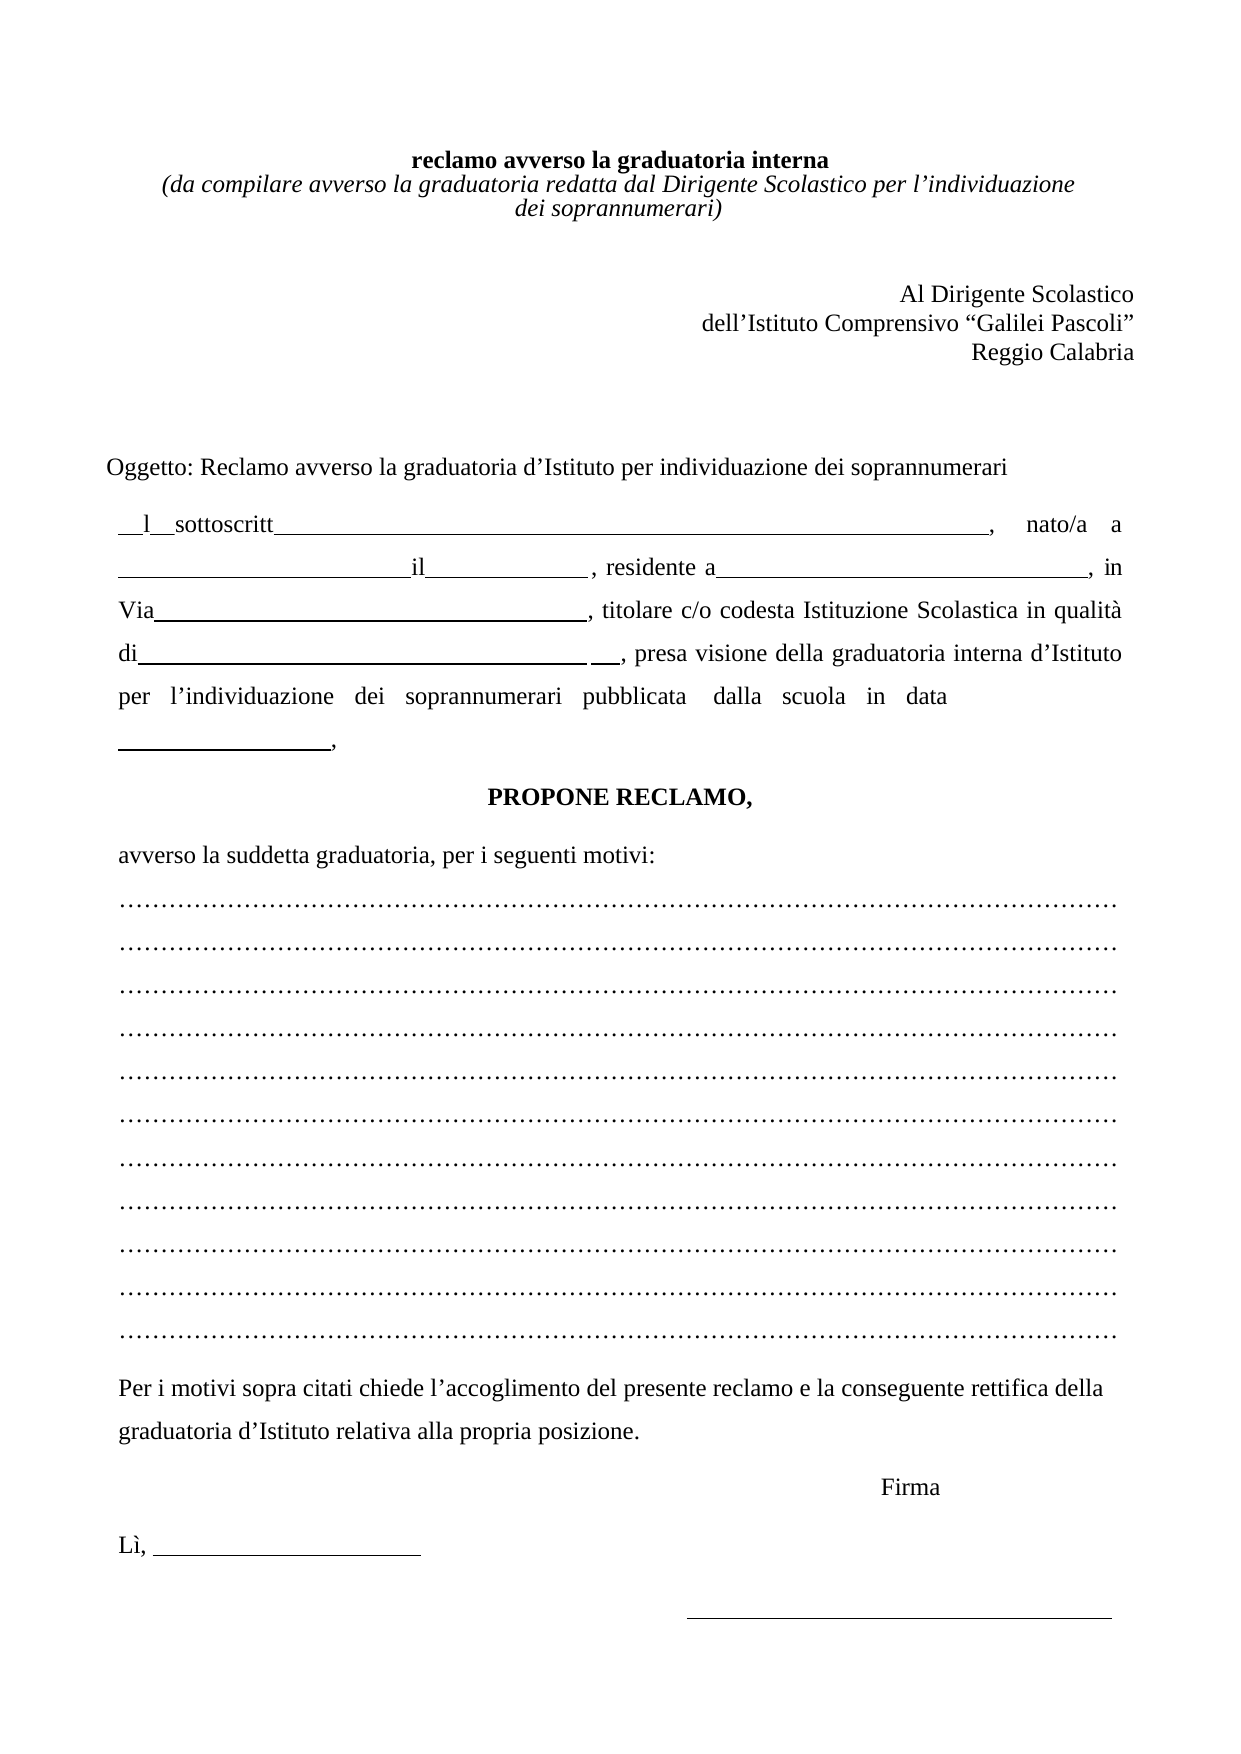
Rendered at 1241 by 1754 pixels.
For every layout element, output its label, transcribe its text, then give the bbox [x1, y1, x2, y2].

text Oggetto: Reclamo avverso la graduatoria d’Istituto per individuazione dei soprannumerari [106, 452, 1134, 481]
text ………………………………………………………………………………………………………… [118, 1056, 1134, 1085]
text ………………………………………………………………………………………………………… [118, 1143, 1134, 1171]
text (da compilare avverso la graduatoria redatta dal Dirigente Scolastico per l’individuazione dei soprannumerari) [148, 174, 1091, 221]
text ………………………………………………………………………………………………………… [118, 927, 1134, 956]
text ………………………………………………………………………………………………………… [118, 1013, 1134, 1042]
text Reggio Calabria [106, 337, 1134, 366]
text avverso la suddetta graduatoria, per i seguenti motivi: [118, 841, 1134, 869]
text ………………………………………………………………………………………………………… [118, 970, 1134, 999]
text ………………………………………………………………………………………………………… [118, 1099, 1134, 1128]
text Per i motivi sopra citati chiede l’accoglimento del presente reclamo e la conseguente rettifica della graduatoria d’Istituto relativa alla propria posizione. [118, 1373, 1124, 1445]
text Firma [881, 1472, 1134, 1501]
text Lì, [118, 1530, 1134, 1559]
text ………………………………………………………………………………………………………… [118, 884, 1134, 913]
text Al Dirigente Scolastico [106, 279, 1134, 308]
text dell’Istituto Comprensivo “Galilei Pascoli” [106, 308, 1134, 337]
text ………………………………………………………………………………………………………… [118, 1315, 1134, 1344]
text ………………………………………………………………………………………………………… [118, 1186, 1134, 1214]
text , [118, 724, 1134, 753]
text il , residente a , in Via , titolare c/o codesta Istituzione Scolastica in qualità di , presa visione della graduatoria interna d’Istituto per l’individuazione dei soprannumerari pubblicata dalla scuola in data [118, 552, 1122, 710]
text ………………………………………………………………………………………………………… [118, 1272, 1134, 1301]
text l sottoscritt , nato/a a [118, 509, 1134, 538]
text ………………………………………………………………………………………………………… [118, 1229, 1134, 1258]
subtitle reclamo avverso la graduatoria interna [148, 145, 1092, 174]
subtitle PROPONE RECLAMO, [148, 782, 1092, 811]
